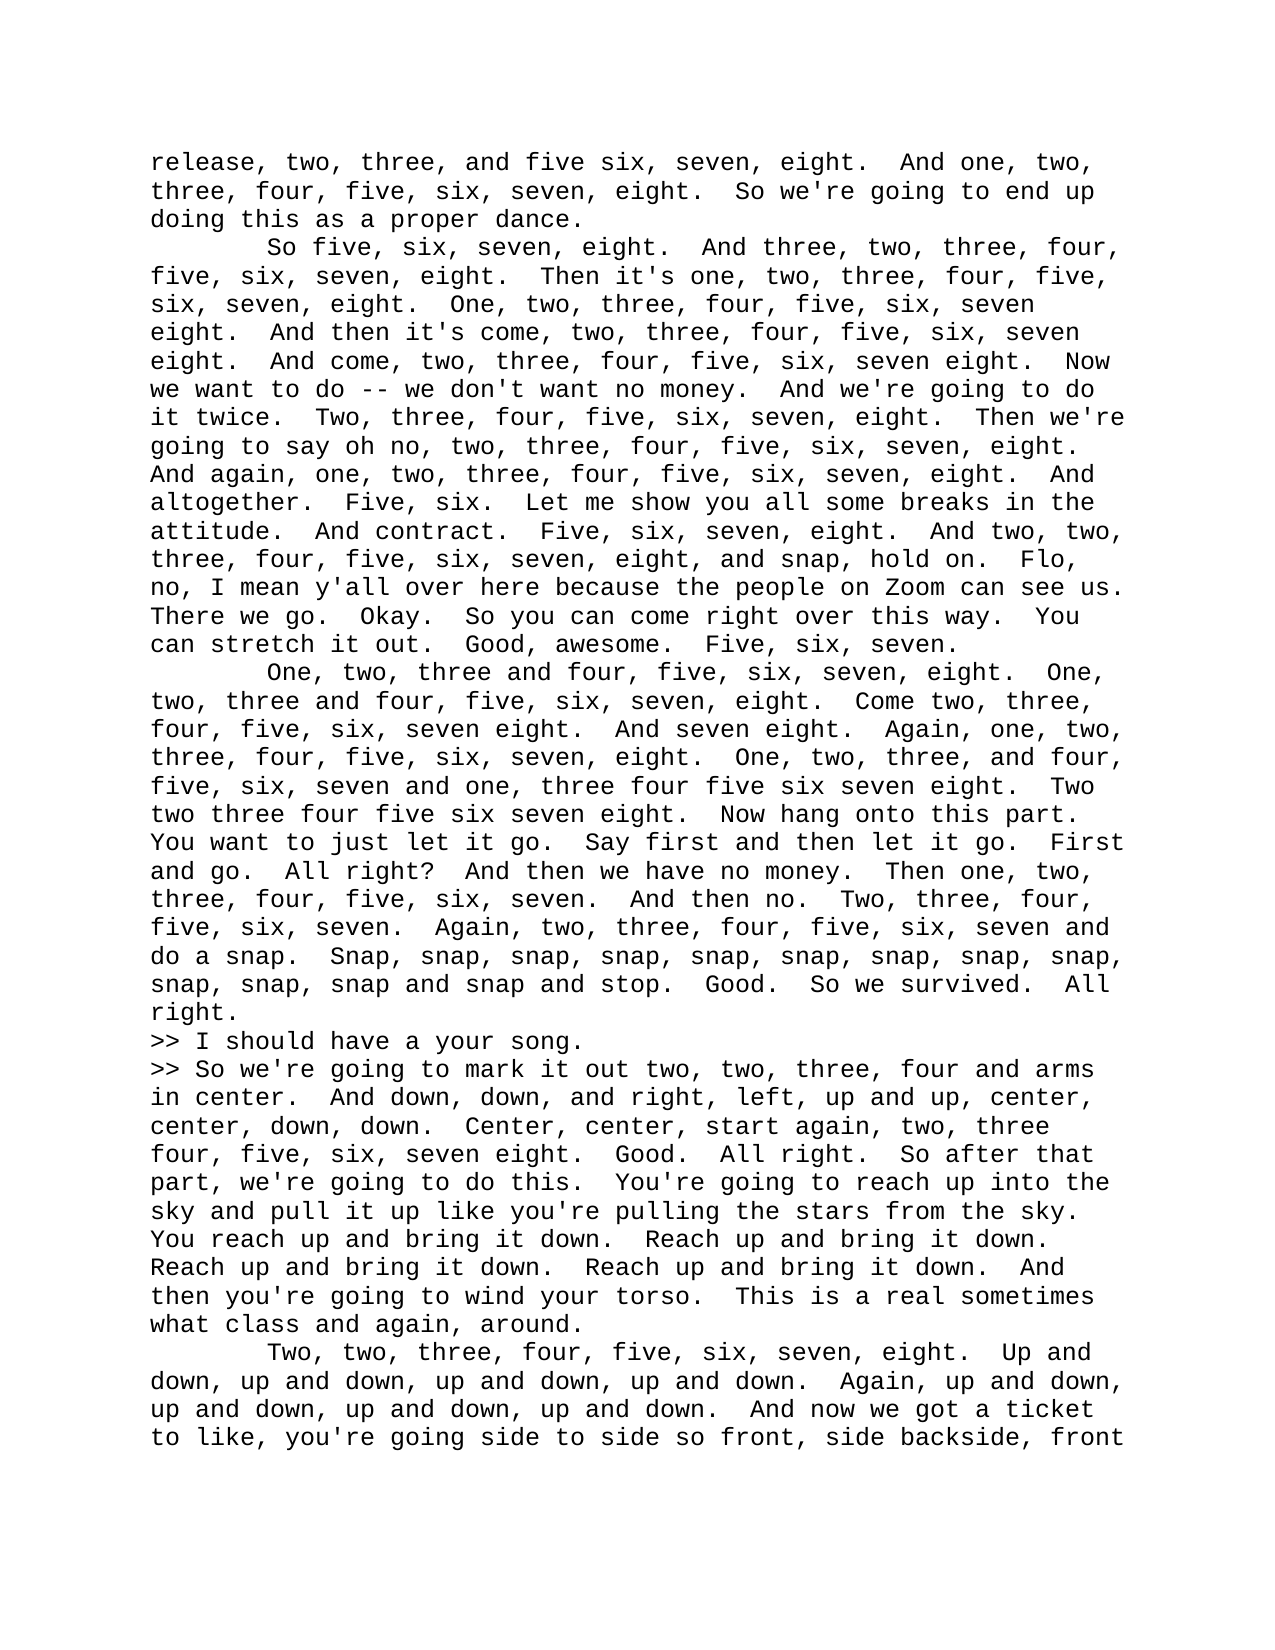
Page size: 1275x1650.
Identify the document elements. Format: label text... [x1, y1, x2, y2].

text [150, 150, 1125, 235]
text One, two, three and four, five, six, seven, eight. One, two, three and four, five, six, seven, eight. Come two, three, four, five, six, seven eight. And seven eight. Again, one, two, three, four, five, six, seven, eight. One, two, three, and four, five, six, seven and one, three four five six seven eight. Two two three four five six seven eight. Now hang onto this part. You want to just let it go. Say first and then let it go. First and go. All right? And then we have no money. Then one, two, three, four, five, six, seven. And then no. Two, three, four, five, six, seven. Again, two, three, four, five, six, seven and do a snap. Snap, snap, snap, snap, snap, snap, snap, snap, snap, snap, snap, snap and snap and stop. Good. So we survived. All right. >> I should have a your song. >> So we're going to mark it out two, two, three, four and arms in center. And down, down, and right, left, up and up, center, center, down, down. Center, center, start again, two, three four, five, six, seven eight. Good. All right. So after that part, we're going to do this. You're going to reach up into the sky and pull it up like you're pulling the stars from the sky. You reach up and bring it down. Reach up and bring it down. Reach up and bring it down. Reach up and bring it down. And then you're going to wind your torso. This is a real sometimes what class and again, around. [150, 660, 1125, 1340]
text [150, 1340, 1125, 1453]
text So five, six, seven, eight. And three, two, three, four, five, six, seven, eight. Then it's one, two, three, four, five, six, seven, eight. One, two, three, four, five, six, seven eight. And then it's come, two, three, four, five, six, seven eight. And come, two, three, four, five, six, seven eight. Now we want to do -- we don't want no money. And we're going to do it twice. Two, three, four, five, six, seven, eight. Then we're going to say oh no, two, three, four, five, six, seven, eight. And again, one, two, three, four, five, six, seven, eight. And altogether. Five, six. Let me show you all some breaks in the attitude. And contract. Five, six, seven, eight. And two, two, three, four, five, six, seven, eight, and snap, hold on. Flo, no, I mean y'all over here because the people on Zoom can see us. There we go. Okay. So you can come right over this way. You can stretch it out. Good, awesome. Five, six, seven. [150, 235, 1125, 660]
